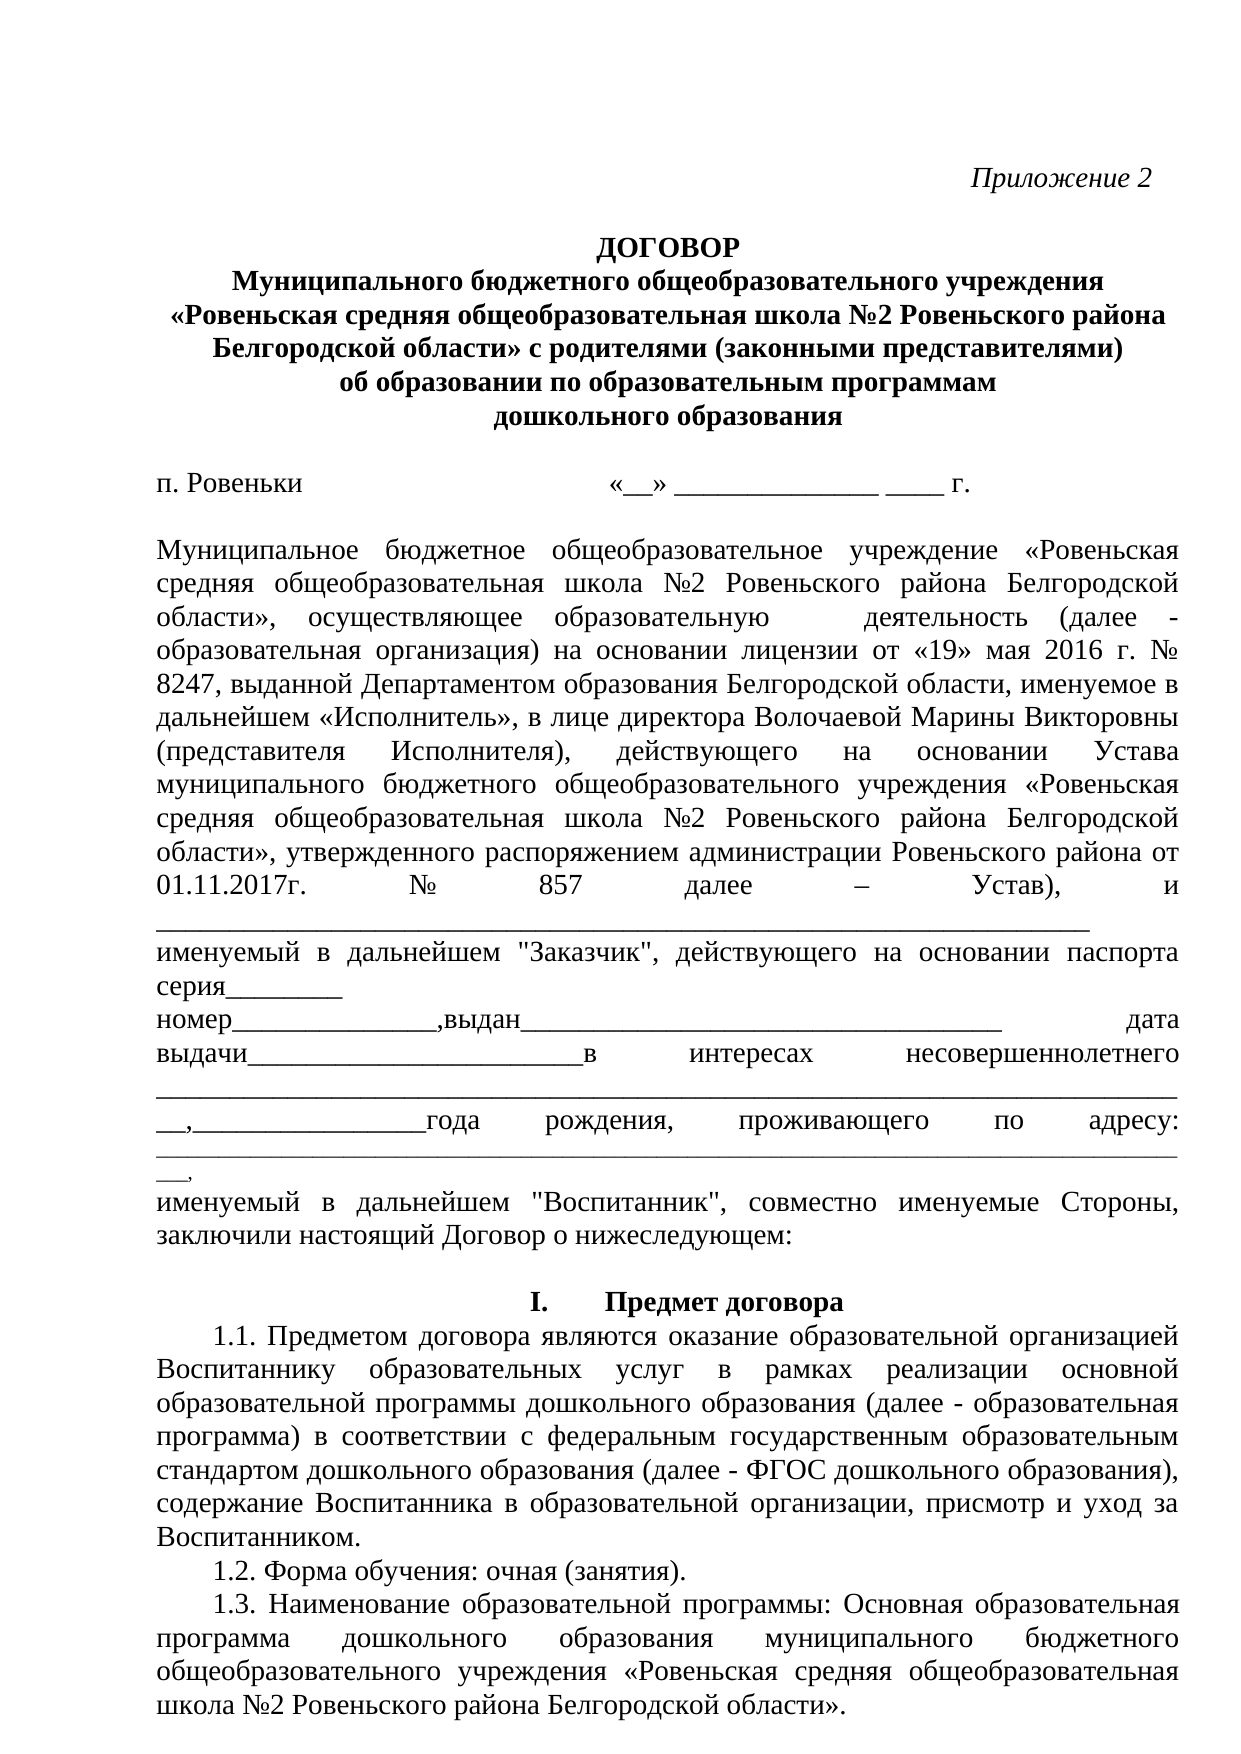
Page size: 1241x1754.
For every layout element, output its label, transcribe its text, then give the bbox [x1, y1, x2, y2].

subtitle Приложение 2 [156, 160, 1152, 194]
text ДОГОВОР [156, 230, 1180, 263]
text дошкольного образования [156, 398, 1180, 431]
text 1.2. Форма обучения: очная (занятия). [156, 1553, 1180, 1586]
text 1.3. Наименование образовательной программы: Основная образовательная программа дошкольного образования муниципального бюджетного общеобразовательного учреждения «Ровеньская средняя общеобразовательная школа №2 Ровеньского района Белгородской области». [156, 1586, 1180, 1720]
text Муниципального бюджетного общеобразовательного учреждения [156, 263, 1180, 297]
text «Ровеньская средняя общеобразовательная школа №2 Ровеньского района Белгородской области» с родителями (законными представителями) [156, 297, 1180, 364]
text п. Ровеньки «__» ______________ ____ г. [156, 465, 1180, 498]
text именуемый в дальнейшем "Заказчик", действующего на основании паспорта серия________ номер______________,выдан_________________________________ дата выдачи_______________________в интересах несовершеннолетнего ________________________________________________________________________,________________года рождения, проживающего по адресу: _____________________________________________________________________________________________________, [156, 934, 1180, 1184]
text 1.1. Предметом договора являются оказание образовательной организацией Воспитаннику образовательных услуг в рамках реализации основной образовательной программы дошкольного образования (далее - образовательная программа) в соответствии с федеральным государственным образовательным стандартом дошкольного образования (далее - ФГОС дошкольного образования), содержание Воспитанника в образовательной организации, присмотр и уход за Воспитанником. [156, 1318, 1180, 1553]
text Муниципальное бюджетное общеобразовательное учреждение «Ровеньская средняя общеобразовательная школа №2 Ровеньского района Белгородской области», осуществляющее образовательную деятельность (далее - образовательная организация) на основании лицензии от «19» мая 2016 г. № 8247, выданной Департаментом образования Белгородской области, именуемое в дальнейшем «Исполнитель», в лице директора Волочаевой Марины Викторовны (представителя Исполнителя), действующего на основании Устава муниципального бюджетного общеобразовательного учреждения «Ровеньская средняя общеобразовательная школа №2 Ровеньского района Белгородской области», утвержденного распоряжением администрации Ровеньского района от 01.11.2017г. № 857 далее – Устав), и ________________________________________________________________ [156, 532, 1180, 934]
text об образовании по образовательным программам [156, 364, 1180, 398]
text именуемый в дальнейшем "Воспитанник", совместно именуемые Стороны, заключили настоящий Договор о нижеследующем: [156, 1184, 1180, 1251]
list Предмет договора [194, 1284, 1180, 1318]
